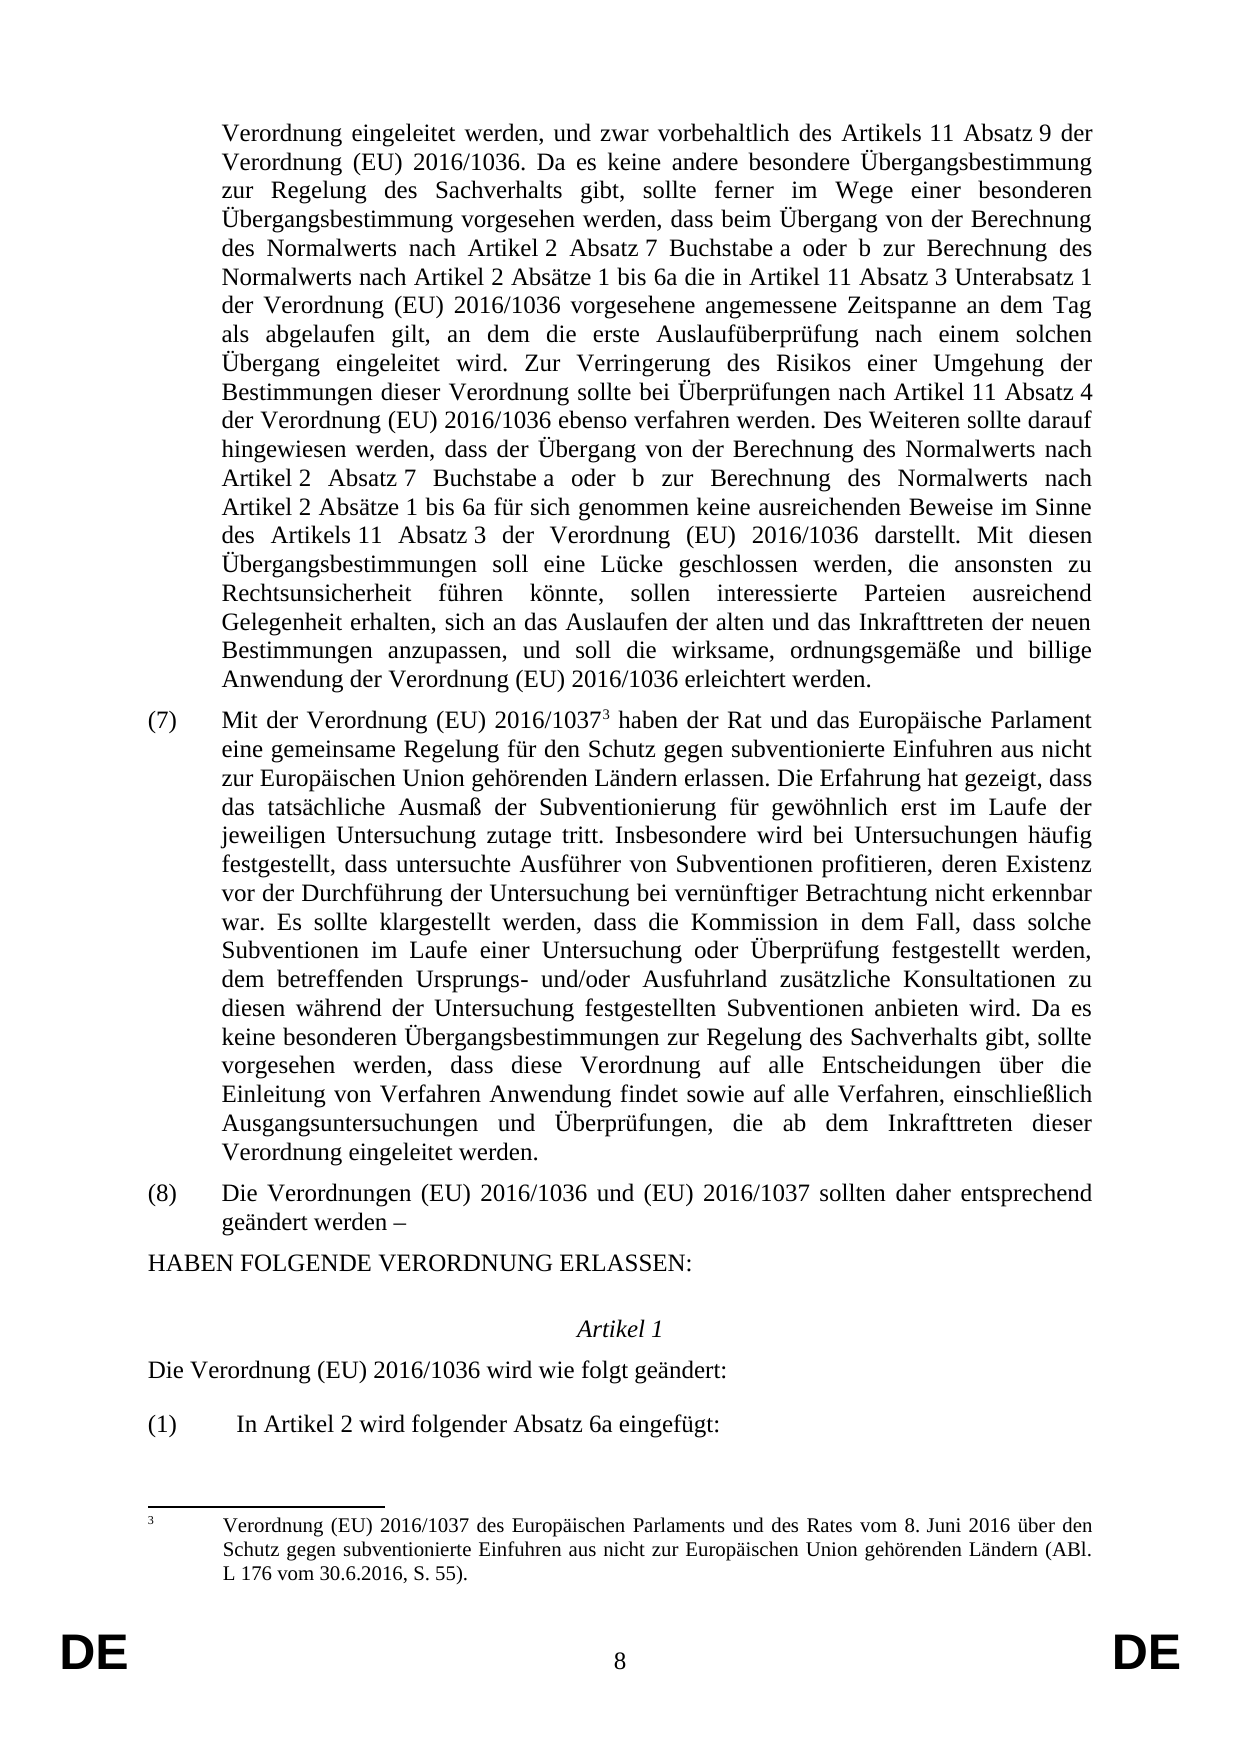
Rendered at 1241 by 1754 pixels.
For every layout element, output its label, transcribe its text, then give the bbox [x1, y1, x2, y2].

list In Artikel 2 wird folgender Absatz 6a eingefügt: [148, 1409, 1093, 1438]
text Artikel 1 [148, 1314, 1093, 1343]
text (8) Die Verordnungen (EU) 2016/1036 und (EU) 2016/1037 sollten daher entsprechend geändert werden – [148, 1178, 1093, 1236]
text Die Verordnung (EU) 2016/1036 wird wie folgt geändert: [148, 1356, 1093, 1384]
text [148, 118, 1093, 693]
text (7) Mit der Verordnung (EU) 2016/1037 haben der Rat und das Europäische Parlament eine gemeinsame Regelung für den Schutz gegen subventionierte Einfuhren aus nicht zur Europäischen Union gehörenden Ländern erlassen. Die Erfahrung hat gezeigt, dass das tatsächliche Ausmaß der Subventionierung für gewöhnlich erst im Laufe der jeweiligen Untersuchung zutage tritt. Insbesondere wird bei Untersuchungen häufig festgestellt, dass untersuchte Ausführer von Subventionen profitieren, deren Existenz vor der Durchführung der Untersuchung bei vernünftiger Betrachtung nicht erkennbar war. Es sollte klargestellt werden, dass die Kommission in dem Fall, dass solche Subventionen im Laufe einer Untersuchung oder Überprüfung festgestellt werden, dem betreffenden Ursprungs- und/oder Ausfuhrland zusätzliche Konsultationen zu diesen während der Untersuchung festgestellten Subventionen anbieten wird. Da es keine besonderen Übergangsbestimmungen zur Regelung des Sachverhalts gibt, sollte vorgesehen werden, dass diese Verordnung auf alle Entscheidungen über die Einleitung von Verfahren Anwendung findet sowie auf alle Verfahren, einschließlich Ausgangsuntersuchungen und Überprüfungen, die ab dem Inkrafttreten dieser Verordnung eingeleitet werden. [148, 706, 1093, 1166]
text HABEN FOLGENDE VERORDNUNG ERLASSEN: [148, 1248, 1093, 1277]
